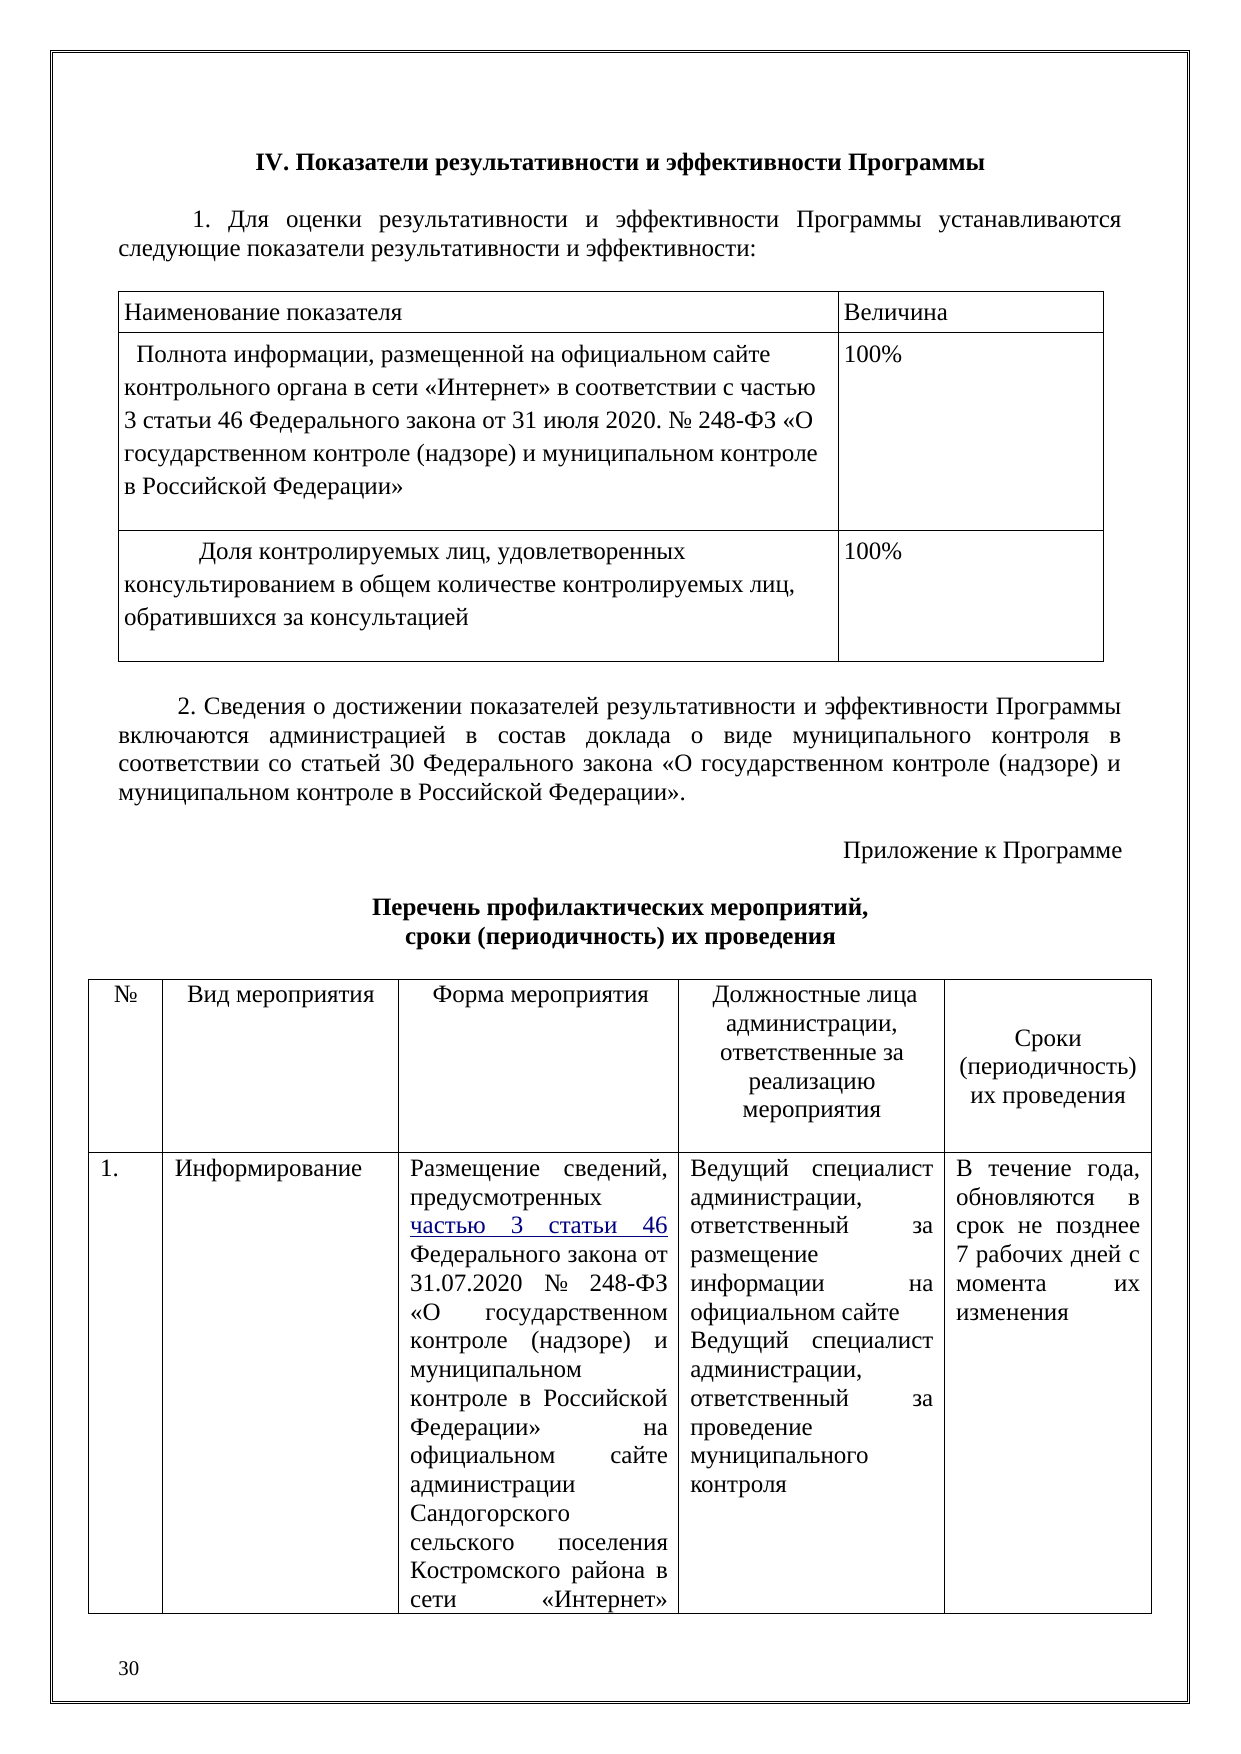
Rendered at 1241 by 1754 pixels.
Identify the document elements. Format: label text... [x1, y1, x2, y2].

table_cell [679, 1153, 944, 1613]
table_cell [399, 1153, 678, 1613]
table_cell Доля контролируемых лиц, удовлетворенных консультированием в общем количестве контролируемых лиц, обратившихся за консультацией [119, 531, 838, 661]
table_header Вид мероприятия [163, 980, 398, 1152]
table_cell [945, 1153, 1151, 1613]
text 1. Для оценки результативности и эффективности Программы устанавливаются следующие показатели результативности и эффективности: [118, 204, 1122, 262]
text Приложение к Программе [118, 835, 1122, 863]
table_header Наименование показателя [119, 292, 838, 332]
table_header Должностные лица администрации, ответственные за реализацию мероприятия [679, 980, 944, 1152]
table_header Сроки (периодичность) их проведения [945, 980, 1151, 1152]
table_header Форма мероприятия [399, 980, 678, 1152]
table_cell 100% [839, 531, 1103, 661]
table_cell 100% [839, 333, 1103, 529]
text Перечень профилактических мероприятий, [118, 892, 1122, 921]
table_cell Информирование [163, 1153, 398, 1613]
text IV. Показатели результативности и эффективности Программы [118, 147, 1122, 176]
table_header № [89, 980, 162, 1152]
text сроки (периодичность) их проведения [118, 921, 1122, 950]
table_header Величина [839, 292, 1103, 332]
table_cell Полнота информации, размещенной на официальном сайте контрольного органа в сети «Интернет» в соответствии с частью 3 статьи 46 Федерального закона от 31 июля 2020. № 248-ФЗ «О государственном контроле (надзоре) и муниципальном контроле в Российской Федерации» [119, 333, 838, 529]
table_cell 1. [89, 1153, 162, 1613]
text 2. Сведения о достижении показателей результативности и эффективности Программы включаются администрацией в состав доклада о виде муниципального контроля в соответствии со статьей 30 Федерального закона «О государственном контроле (надзоре) и муниципальном контроле в Российской Федерации». [118, 691, 1122, 806]
